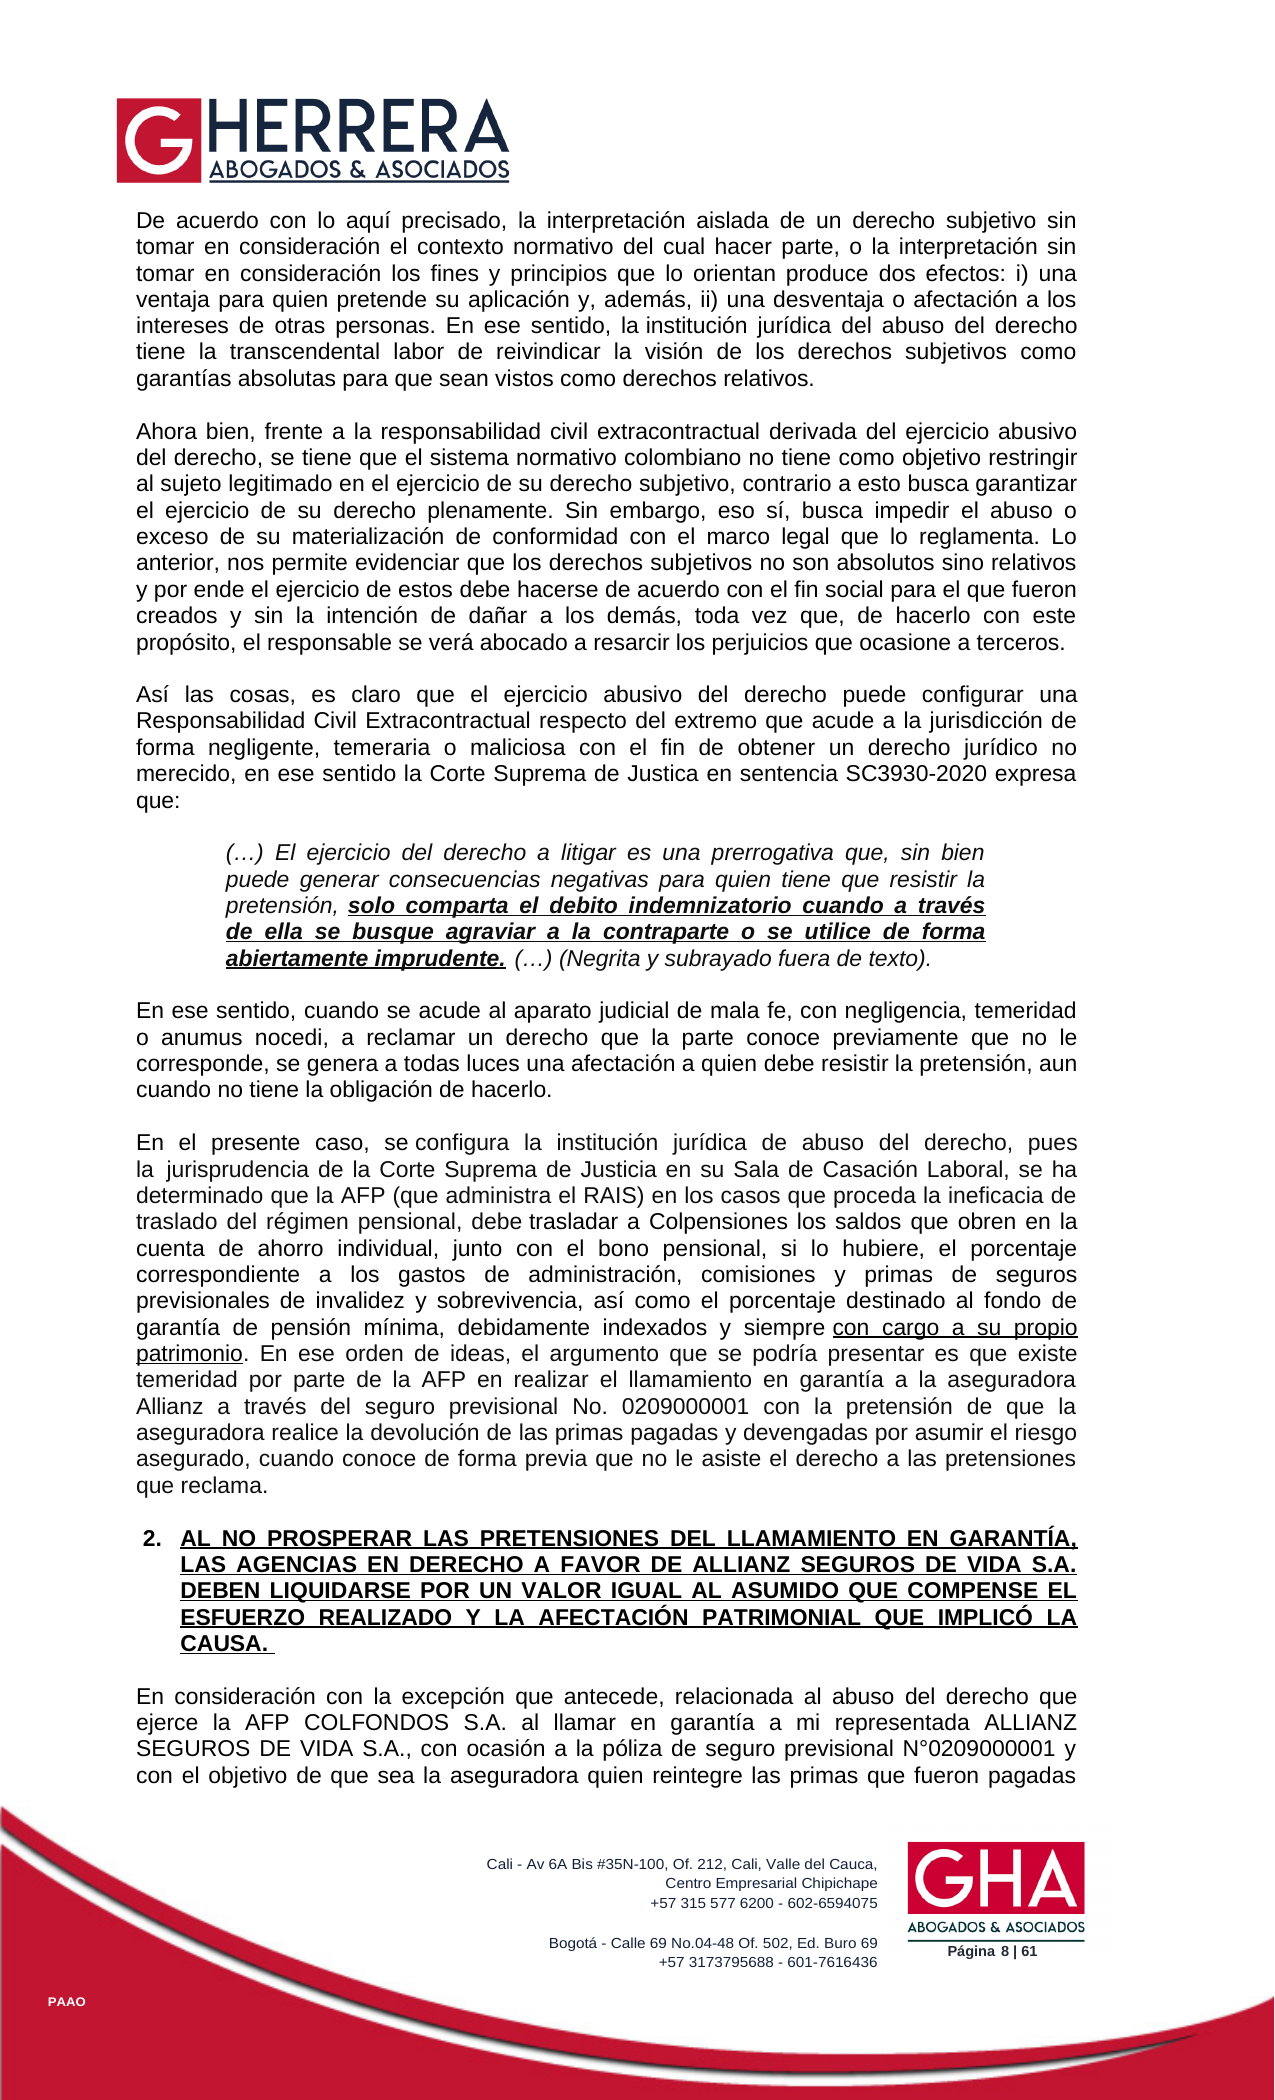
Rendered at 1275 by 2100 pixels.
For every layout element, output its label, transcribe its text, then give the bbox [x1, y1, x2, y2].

text En ese sentido, cuando se acude al aparato judicial de mala fe, con negligencia, temeridad o anumus nocedi, a reclamar un derecho que la parte conoce previamente que no le corresponde, se genera a todas luces una afectación a quien debe resistir la pretensión, aun cuando no tiene la obligación de hacerlo. [136, 997, 1078, 1103]
picture [96, 75, 529, 206]
text (…) El ejercicio del derecho a litigar es una prerrogativa que, sin bien puede generar consecuencias negativas para quien tiene que resistir la pretensión, solo comparta el debito indemnizatorio cuando a través de ella se busque agraviar a la contraparte o se utilice de forma abiertamente imprudente. (…) (Negrita y subrayado fuera de texto). [226, 839, 988, 971]
list AL NO PROSPERAR LAS PRETENSIONES DEL LLAMAMIENTO EN GARANTÍA, LAS AGENCIAS EN DERECHO A FAVOR DE ALLIANZ SEGUROS DE VIDA S.A. DEBEN LIQUIDARSE POR UN VALOR IGUAL AL ASUMIDO QUE COMPENSE EL ESFUERZO REALIZADO Y LA AFECTACIÓN PATRIMONIAL QUE IMPLICÓ LA CAUSA. [143, 1524, 1078, 1656]
text De acuerdo con lo aquí precisado, la interpretación aislada de un derecho subjetivo sin tomar en consideración el contexto normativo del cual hacer parte, o la interpretación sin tomar en consideración los fines y principios que lo orientan produce dos efectos: i) una ventaja para quien pretende su aplicación y, además, ii) una desventaja o afectación a los intereses de otras personas. En ese sentido, la institución jurídica del abuso del derecho tiene la transcendental labor de reivindicar la visión de los derechos subjetivos como garantías absolutas para que sean vistos como derechos relativos. [136, 207, 1078, 391]
text Así las cosas, es claro que el ejercicio abusivo del derecho puede configurar una Responsabilidad Civil Extracontractual respecto del extremo que acude a la jurisdicción de forma negligente, temeraria o maliciosa con el fin de obtener un derecho jurídico no merecido, en ese sentido la Corte Suprema de Justica en sentencia SC3930-2020 expresa que: [136, 681, 1078, 813]
picture [0, 1793, 1275, 2100]
text Ahora bien, frente a la responsabilidad civil extracontractual derivada del ejercicio abusivo del derecho, se tiene que el sistema normativo colombiano no tiene como objetivo restringir al sujeto legitimado en el ejercicio de su derecho subjetivo, contrario a esto busca garantizar el ejercicio de su derecho plenamente. Sin embargo, eso sí, busca impedir el abuso o exceso de su materialización de conformidad con el marco legal que lo reglamenta. Lo anterior, nos permite evidenciar que los derechos subjetivos no son absolutos sino relativos y por ende el ejercicio de estos debe hacerse de acuerdo con el fin social para el que fueron creados y sin la intención de dañar a los demás, toda vez que, de hacerlo con este propósito, el responsable se verá abocado a resarcir los perjuicios que ocasione a terceros. [136, 418, 1078, 655]
text En el presente caso, se configura la institución jurídica de abuso del derecho, pues la jurisprudencia de la Corte Suprema de Justicia en su Sala de Casación Laboral, se ha determinado que la AFP (que administra el RAIS) en los casos que proceda la ineficacia de traslado del régimen pensional, debe trasladar a Colpensiones los saldos que obren en la cuenta de ahorro individual, junto con el bono pensional, si lo hubiere, el porcentaje correspondiente a los gastos de administración, comisiones y primas de seguros previsionales de invalidez y sobrevivencia, así como el porcentaje destinado al fondo de garantía de pensión mínima, debidamente indexados y siempre con cargo a su propio patrimonio. En ese orden de ideas, el argumento que se podría presentar es que existe temeridad por parte de la AFP en realizar el llamamiento en garantía a la aseguradora Allianz a través del seguro previsional No. 0209000001 con la pretensión de que la aseguradora realice la devolución de las primas pagadas y devengadas por asumir el riesgo asegurado, cuando conoce de forma previa que no le asiste el derecho a las pretensiones que reclama. [136, 1129, 1078, 1498]
